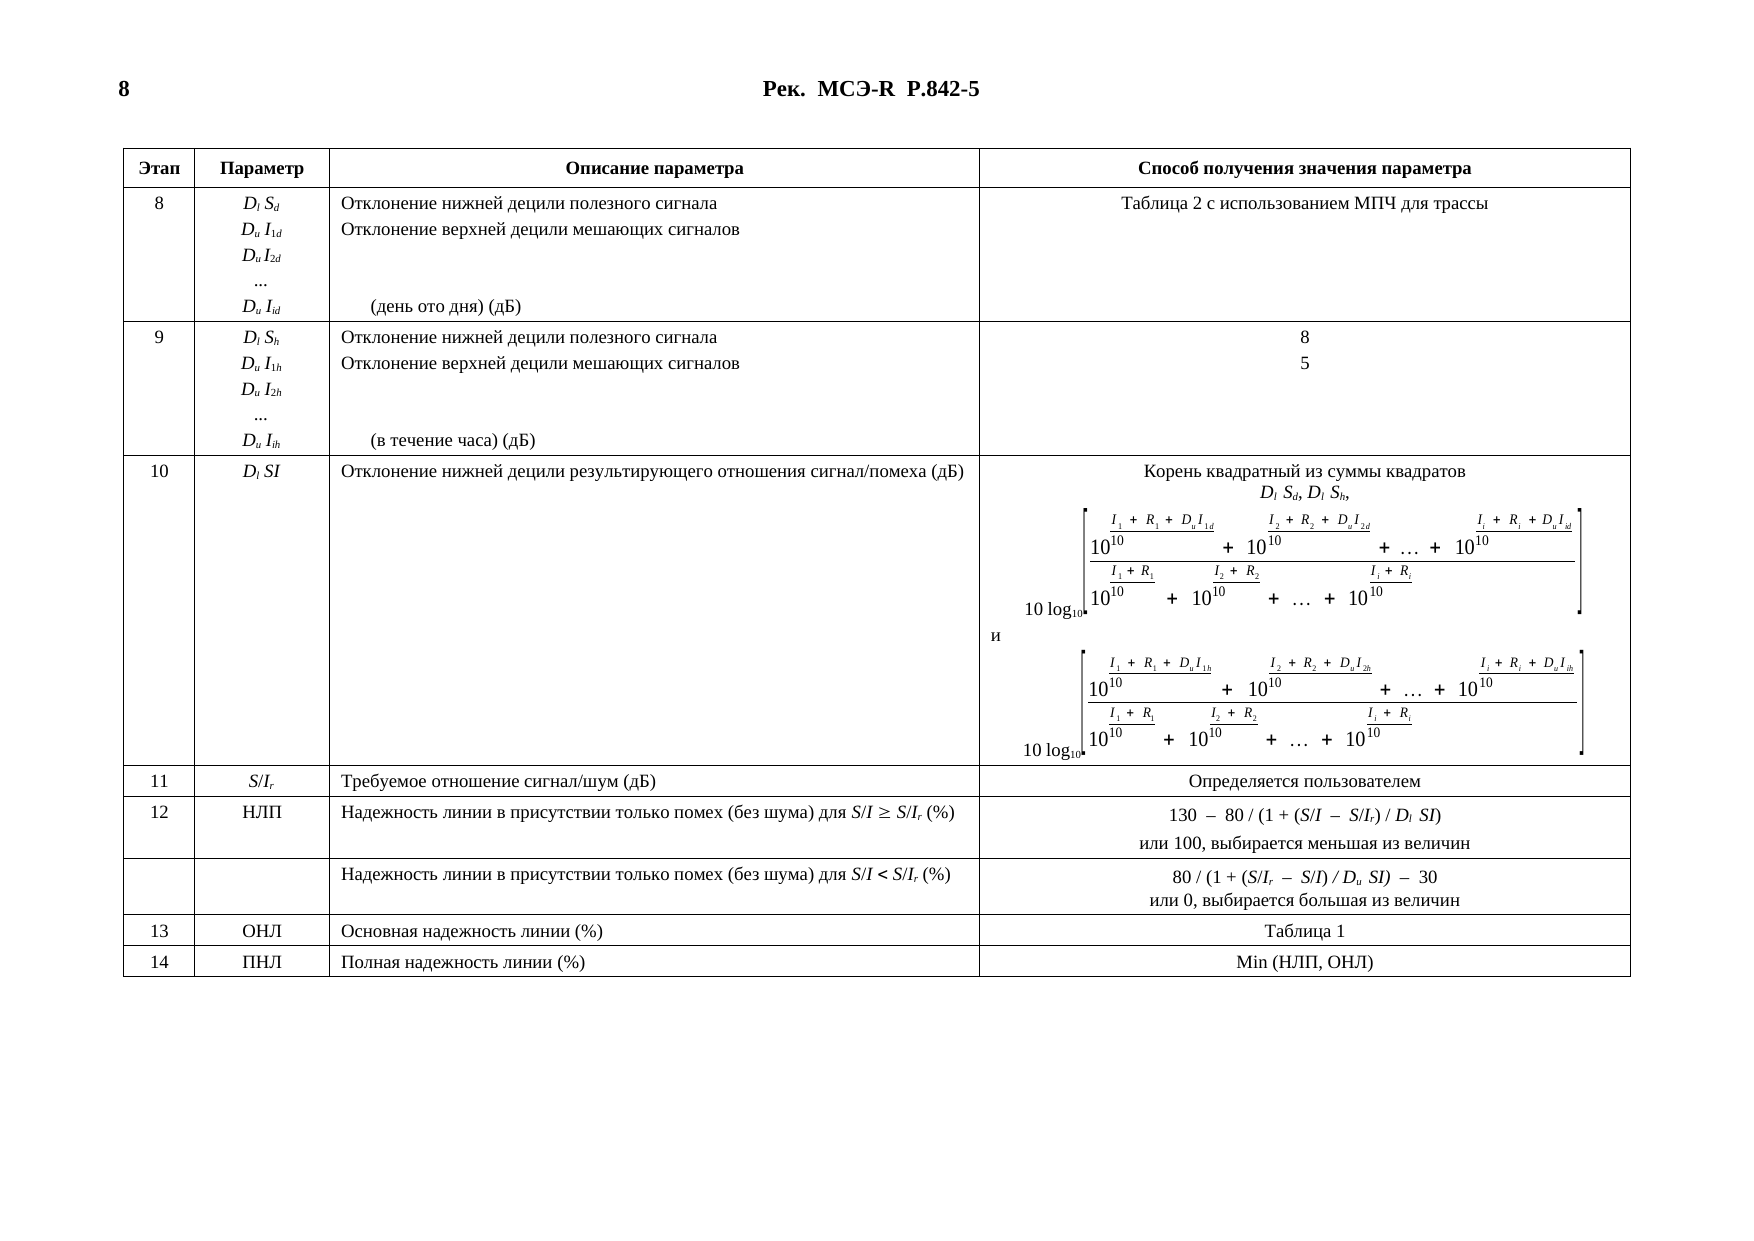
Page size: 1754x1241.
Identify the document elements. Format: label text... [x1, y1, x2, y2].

table_cell [124, 859, 194, 914]
table_cell ПНЛ [195, 946, 329, 976]
table_cell Мin (НЛП, ОНЛ) [980, 946, 1630, 976]
table_cell 10 [124, 456, 194, 765]
table_cell Отклонение нижней децили результирующего отношения сигнал/помеха (дБ) [330, 456, 979, 765]
table_cell Требуемое отношение сигнал/шум (дБ) [330, 766, 979, 796]
table_header Параметр [195, 149, 329, 187]
table_cell Основная надежность линии (%) [330, 915, 979, 945]
table_cell Отклонение нижней децили полезного сигнала Отклонение верхней децили мешающих сигналов (день ото дня) (дБ) [330, 188, 979, 321]
table_cell Определяется пользователем [980, 766, 1630, 796]
table_cell 14 [124, 946, 194, 976]
table_cell Надежность линии в присутствии только помех (без шума) для S/I  S/Ir (%) [330, 859, 979, 914]
table_cell НЛП [195, 797, 329, 858]
table_cell Dl Sh Du I1h Du I2h ... Du Iih [195, 322, 329, 455]
table_cell 9 [124, 322, 194, 455]
table_cell [195, 859, 329, 914]
table_cell Надежность линии в присутствии только помех (без шума) для S/I  S/Ir (%) [330, 797, 979, 858]
table_cell 13 [124, 915, 194, 945]
table_header Этап [124, 149, 194, 187]
table_cell 12 [124, 797, 194, 858]
table_cell Таблица 2 с использованием МПЧ для трассы [980, 188, 1630, 321]
table_header Способ получения значения параметра [980, 149, 1630, 187]
table_cell ОНЛ [195, 915, 329, 945]
table_cell Отклонение нижней децили полезного сигнала Отклонение верхней децили мешающих сигналов (в течение часа) (дБ) [330, 322, 979, 455]
table_cell Полная надежность линии (%) [330, 946, 979, 976]
table_cell Корень квадратный из суммы квадратов Dl Sd, Dl Sh, 10 log10 и 10 log10 [980, 456, 1630, 765]
table_cell Dl Sd Du I1d Du I2d ... Du Iid [195, 188, 329, 321]
table_cell Dl SI [195, 456, 329, 765]
table_cell Таблица 1 [980, 915, 1630, 945]
table_cell 8 [124, 188, 194, 321]
table_cell S/Ir [195, 766, 329, 796]
table_cell 130 – 80 / (1 + (S/I – S/Ir) / Dl SI) или 100, выбирается меньшая из величин [980, 797, 1630, 858]
table_cell 8 5 [980, 322, 1630, 455]
table_cell 80 / (1 + (S/Ir – S/I) / Du SI) – 30 или 0, выбирается большая из величин [980, 859, 1630, 914]
table_cell 11 [124, 766, 194, 796]
table_header Описание параметра [330, 149, 979, 187]
